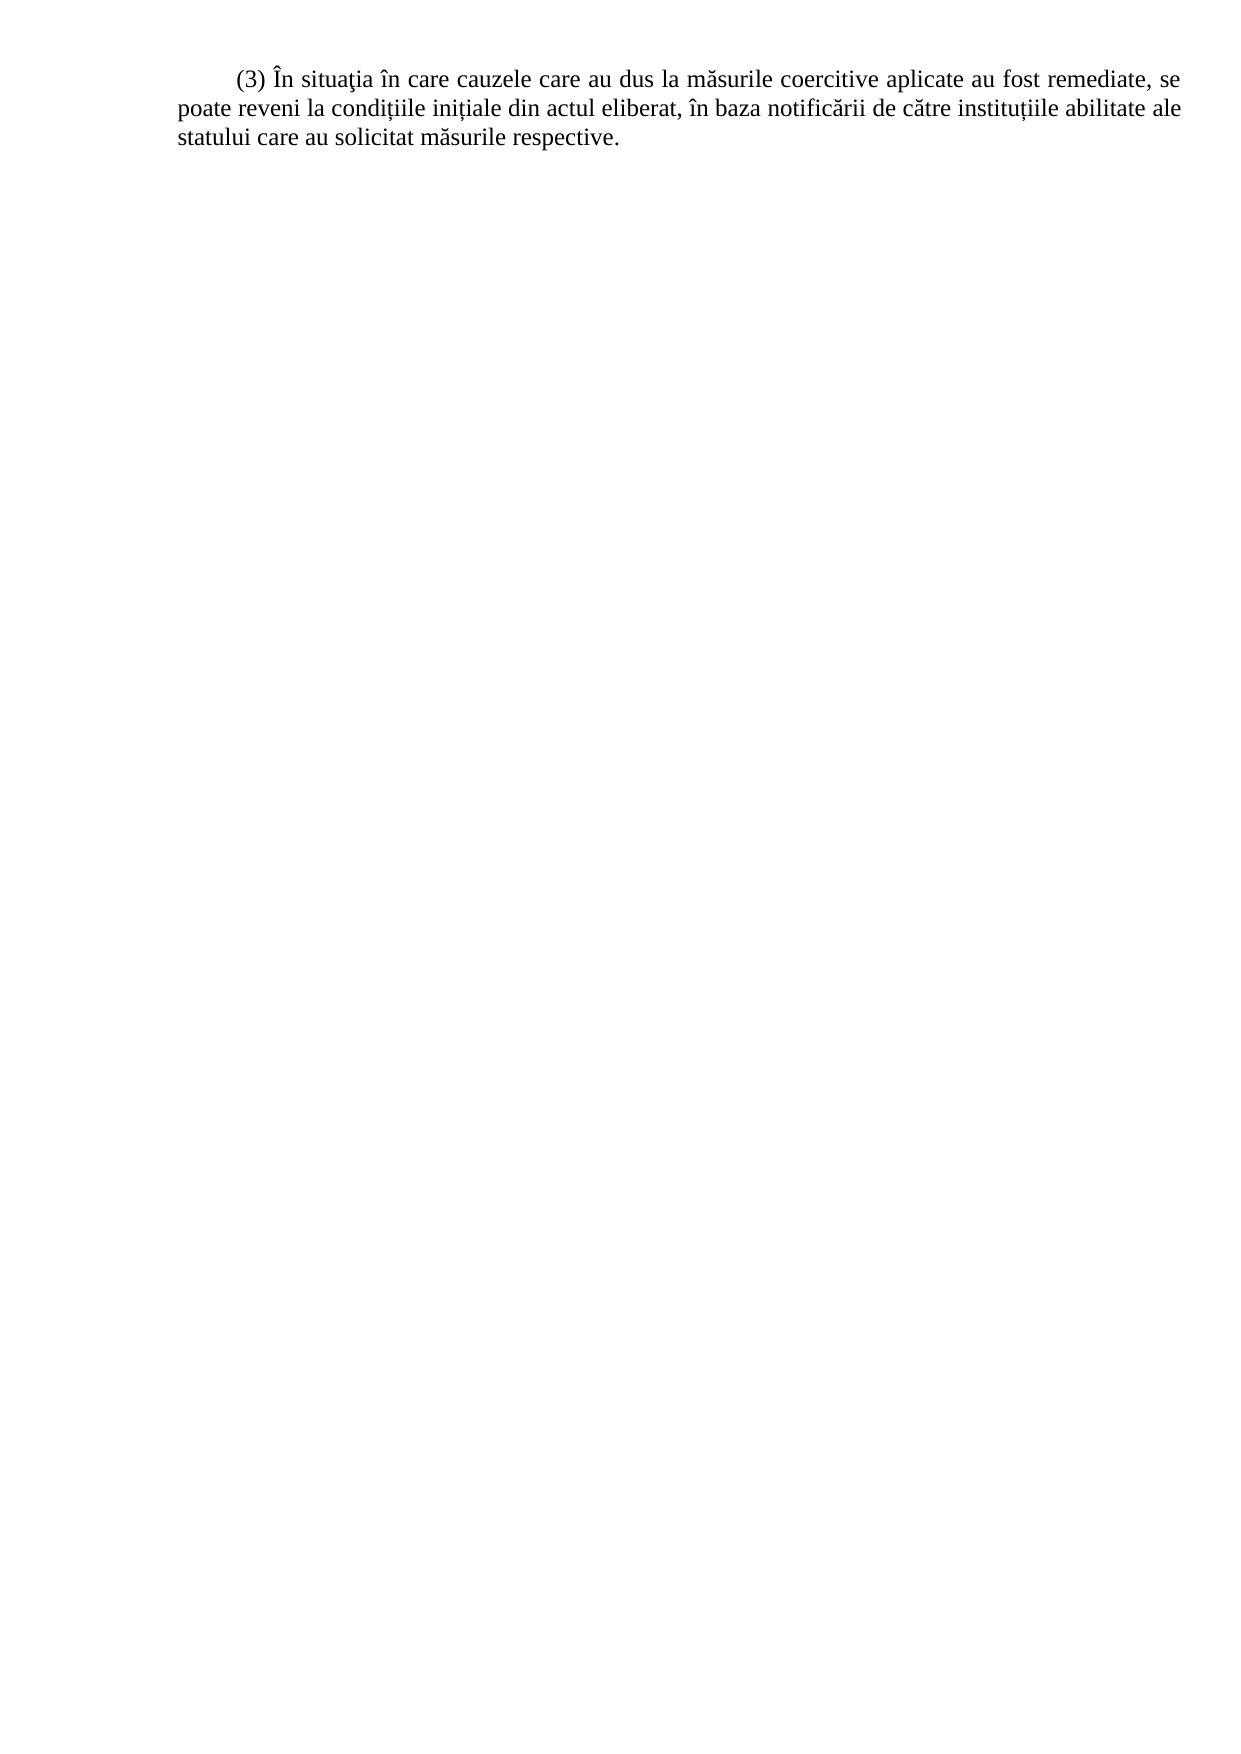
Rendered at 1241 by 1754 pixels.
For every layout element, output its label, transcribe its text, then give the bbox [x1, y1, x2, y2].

list În situaţia în care cauzele care au dus la măsurile coercitive aplicate au fost remediate, se poate reveni la condițiile inițiale din actul eliberat, în baza notificării de către instituțiile abilitate ale statului care au solicitat măsurile respective. [177, 64, 1182, 151]
